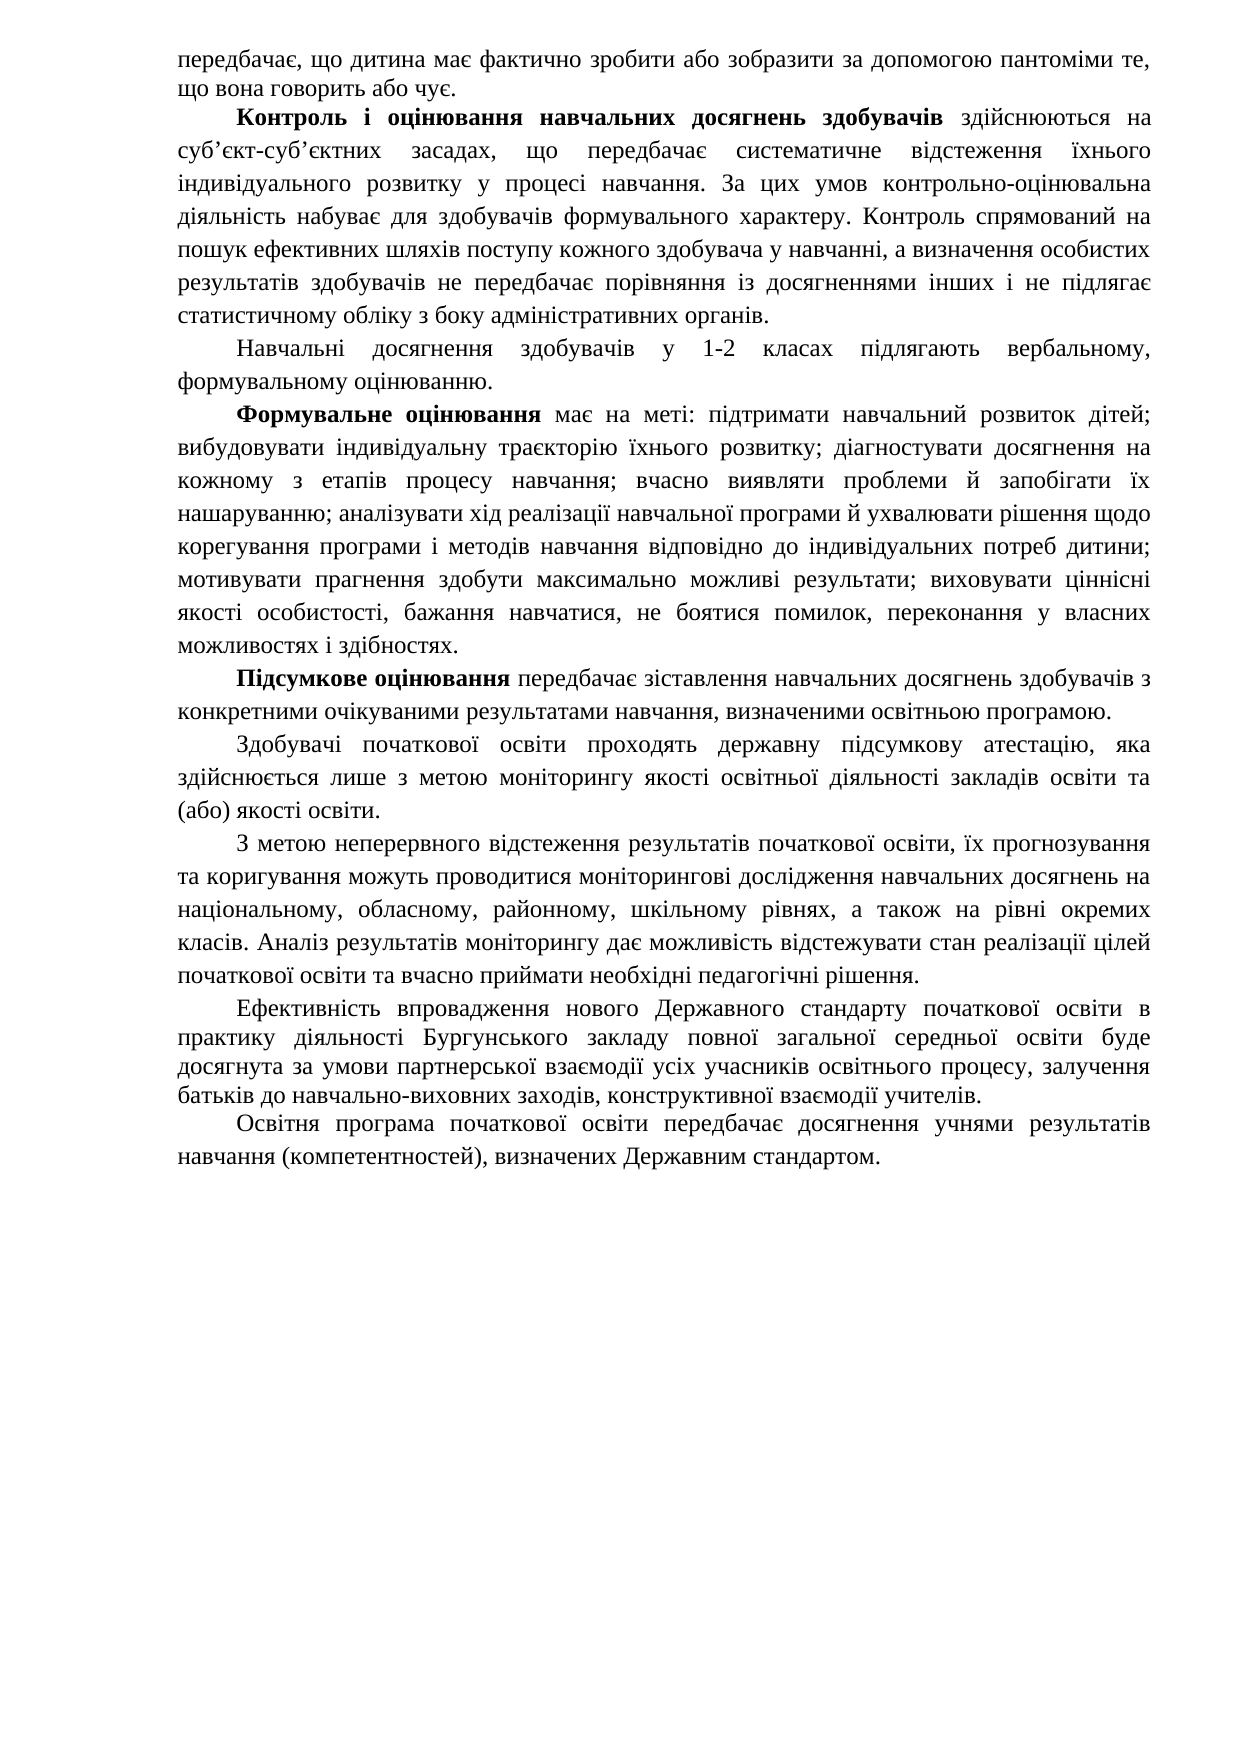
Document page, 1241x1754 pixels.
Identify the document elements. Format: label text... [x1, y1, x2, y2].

text Формувальне оцінювання має на меті: підтримати навчальний розвиток дітей; вибудовувати індивідуальну траєкторію їхнього розвитку; діагностувати досягнення на кожному з етапів процесу навчання; вчасно виявляти проблеми й запобігати їх нашаруванню; аналізувати хід реалізації навчальної програми й ухвалювати рішення щодо корегування програми і методів навчання відповідно до індивідуальних потреб дитини; мотивувати прагнення здобути максимально можливі результати; виховувати ціннісні якості особистості, бажання навчатися, не боятися помилок, переконання у власних можливостях і здібностях. [177, 399, 1152, 659]
text Підсумкове оцінювання передбачає зіставлення навчальних досягнень здобувачів з конкретними очікуваними результатами навчання, визначеними освітньою програмою. [177, 663, 1152, 725]
text Ефективність впровадження нового Державного стандарту початкової освіти в практику діяльності Бургунського закладу повної загальної середньої освіти буде досягнута за умови партнерської взаємодії усіх учасників освітнього процесу, залучення батьків до навчально-виховних заходів, конструктивної взаємодії учителів. [177, 993, 1152, 1108]
text Контроль і оцінювання навчальних досягнень здобувачів здійснюються на суб’єкт-суб’єктних засадах, що передбачає систематичне відстеження їхнього індивідуального розвитку у процесі навчання. За цих умов контрольно-оцінювальна діяльність набуває для здобувачів формувального характеру. Контроль спрямований на пошук ефективних шляхів поступу кожного здобувача у навчанні, а визначення особистих результатів здобувачів не передбачає порівняння із досягненнями інших і не підлягає статистичному обліку з боку адміністративних органів. [177, 102, 1152, 329]
text Освітня програма початкової освіти передбачає досягнення учнями результатів навчання (компетентностей), визначених Державним стандартом. [177, 1108, 1152, 1170]
text Здобувачі початкової освіти проходять державну підсумкову атестацію, яка здійснюється лише з метою моніторингу якості освітньої діяльності закладів освіти та (або) якості освіти. [177, 729, 1152, 824]
text Навчальні досягнення здобувачів у 1-2 класах підлягають вербальному, формувальному оцінюванню. [177, 333, 1152, 395]
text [177, 44, 1152, 102]
text З метою неперервного відстеження результатів початкової освіти, їх прогнозування та коригування можуть проводитися моніторингові дослідження навчальних досягнень на національному, обласному, районному, шкільному рівнях, а також на рівні окремих класів. Аналіз результатів моніторингу дає можливість відстежувати стан реалізації цілей початкової освіти та вчасно приймати необхідні педагогічні рішення. [177, 828, 1152, 989]
